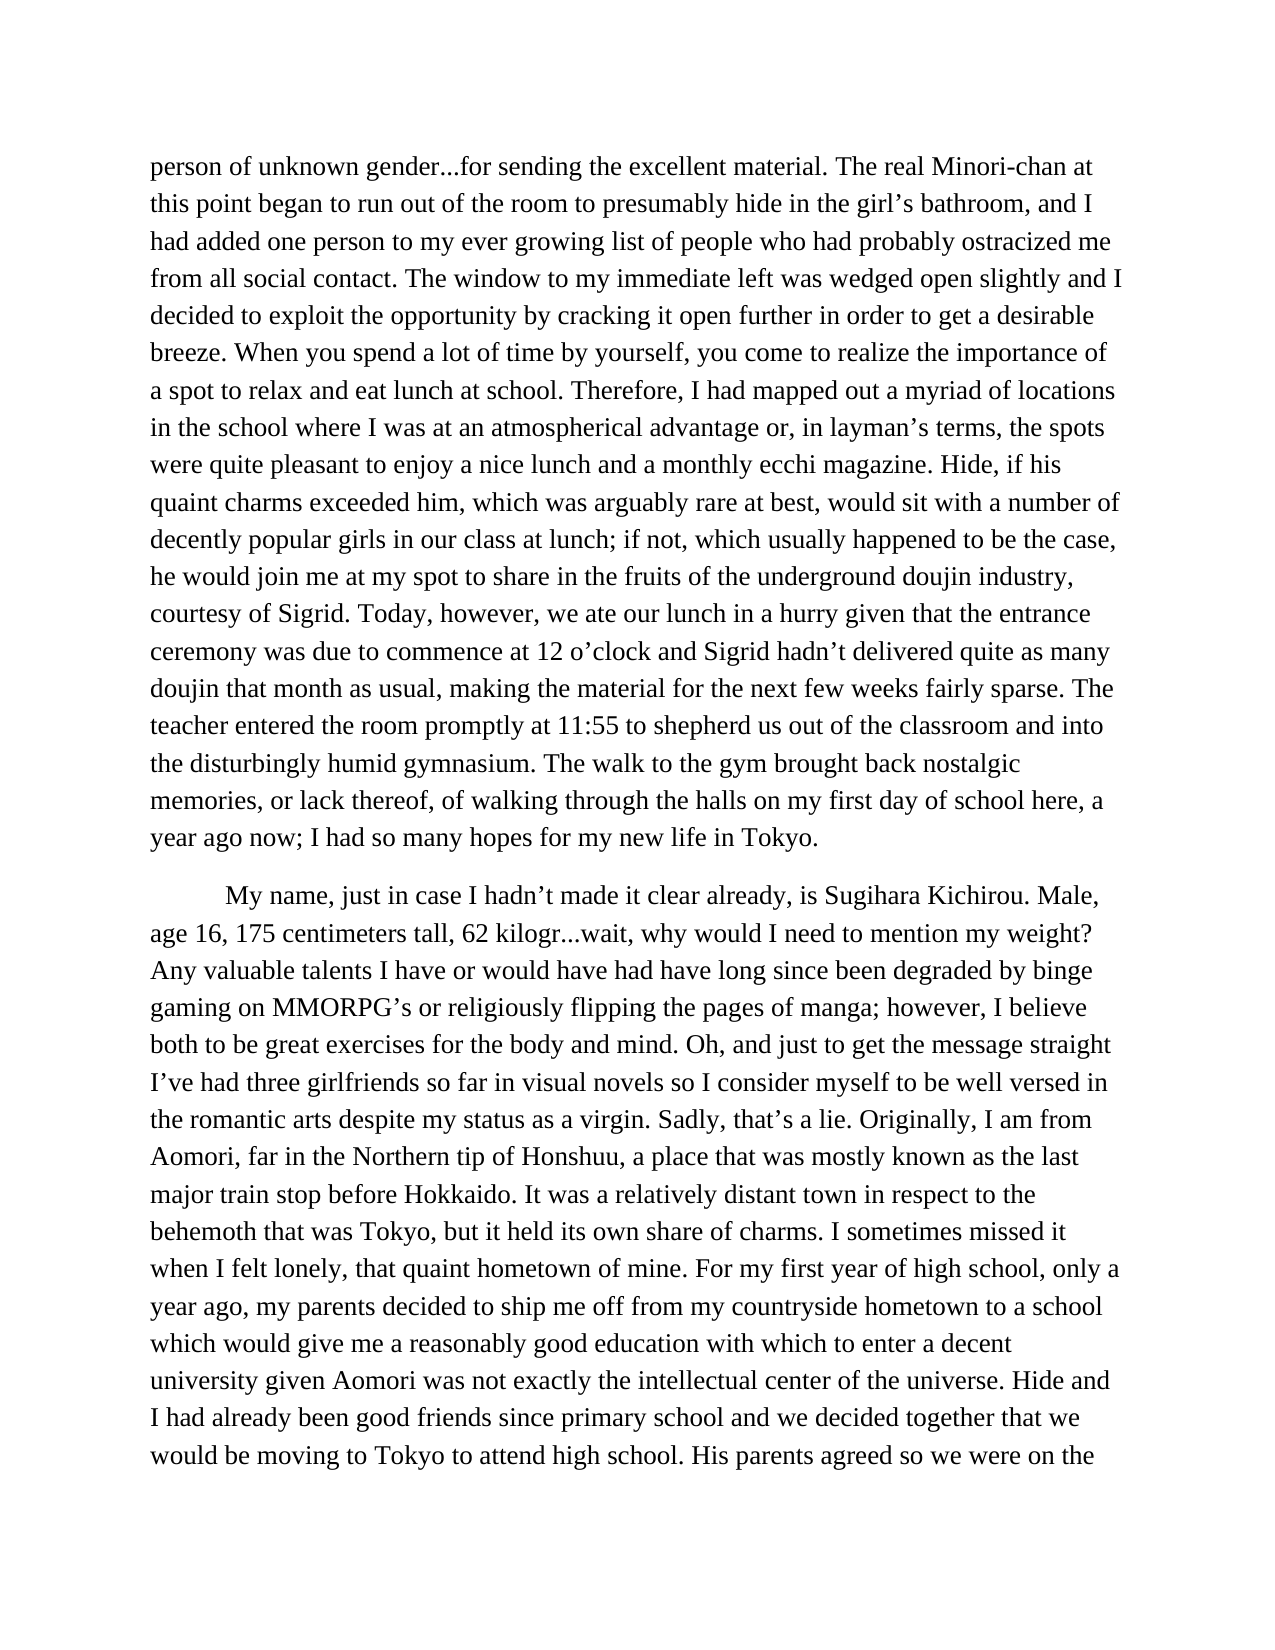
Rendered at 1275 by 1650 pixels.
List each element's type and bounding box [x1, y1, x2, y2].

text [150, 150, 1125, 852]
text [150, 879, 1125, 1470]
